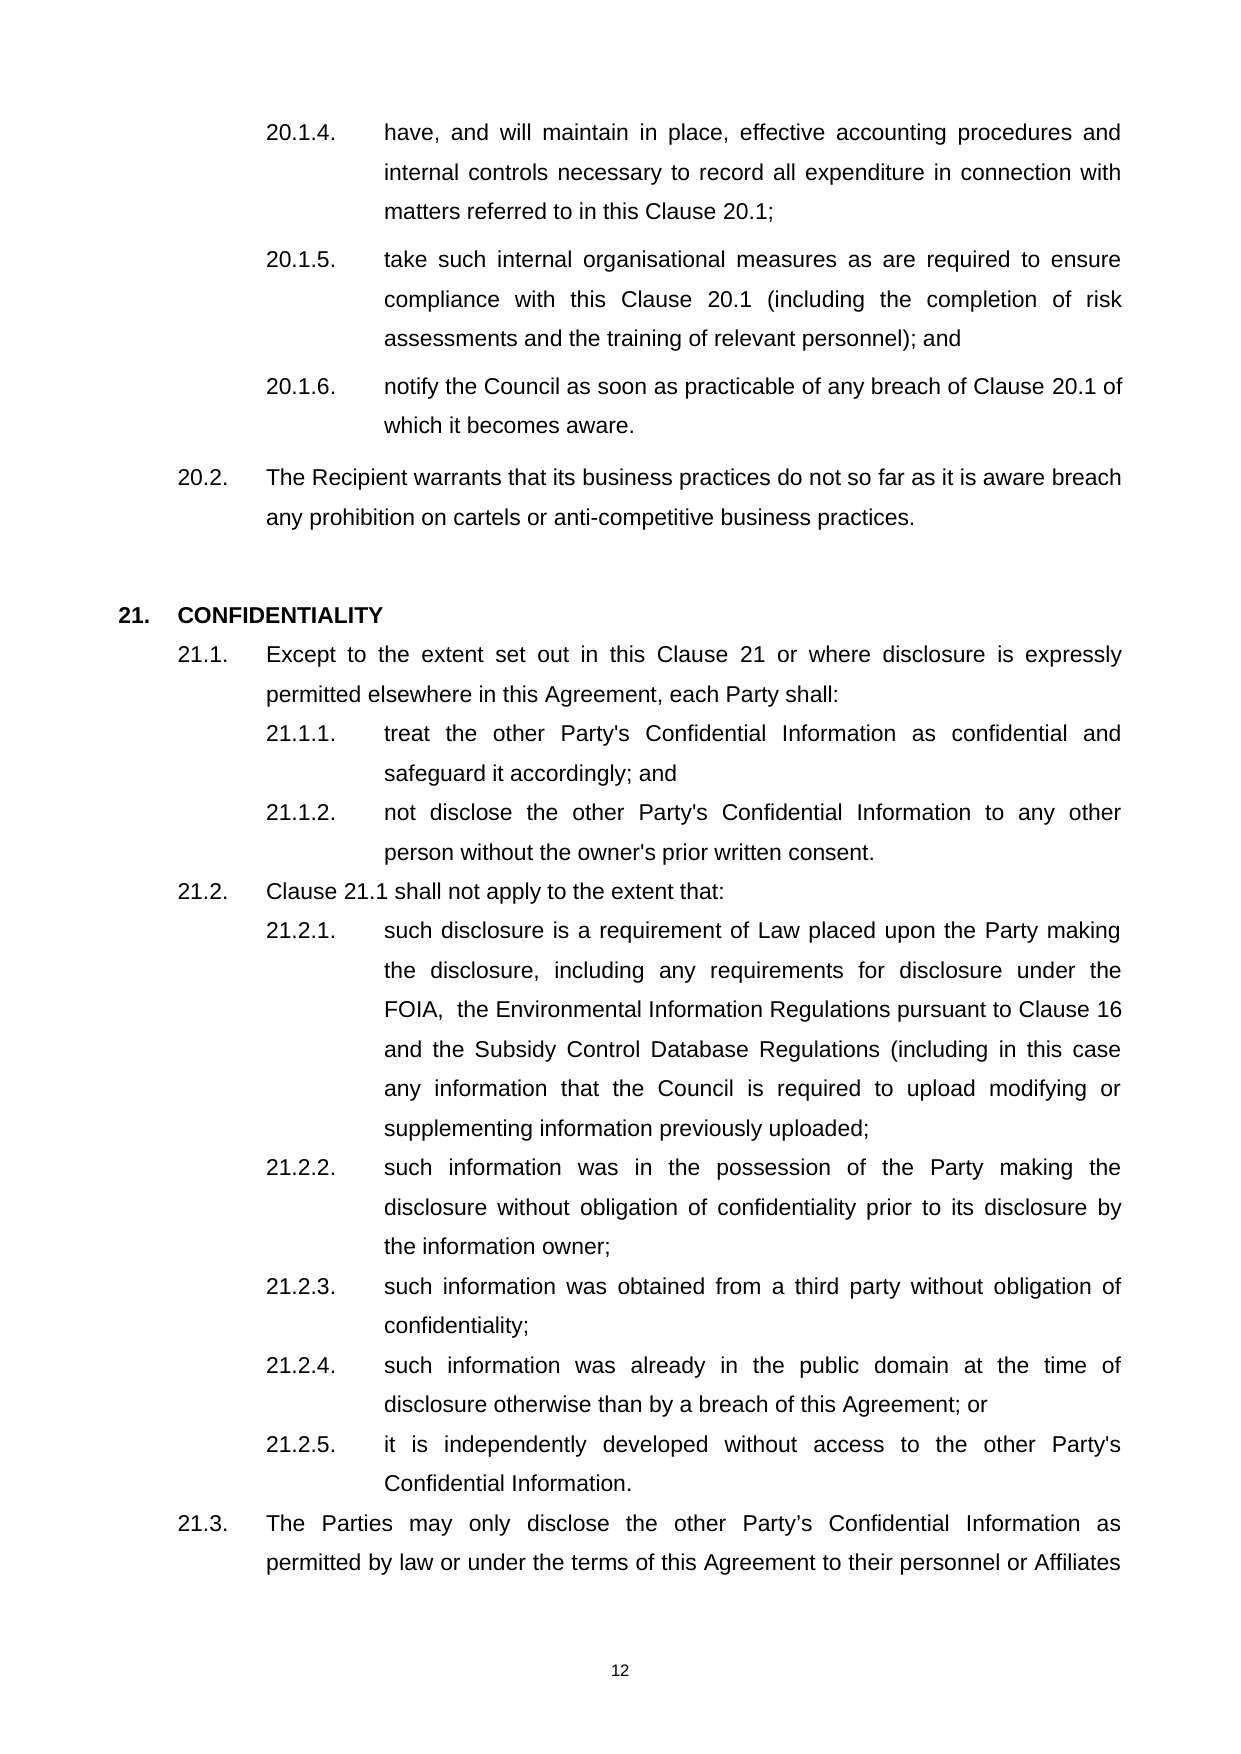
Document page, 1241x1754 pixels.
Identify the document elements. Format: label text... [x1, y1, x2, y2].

text not disclose the other Party's Confidential Information to any other person without the owner's prior written consent. [266, 799, 1122, 865]
text it is independently developed without access to the other Party's Confidential Information. [266, 1431, 1122, 1497]
text notify the Council as soon as practicable of any breach of Clause 20.1 of which it becomes aware. [266, 373, 1122, 439]
text CONFIDENTIALITY [118, 602, 1122, 628]
text Except to the extent set out in this Clause 21 or where disclosure is expressly permitted elsewhere in this Agreement, each Party shall: [177, 641, 1122, 707]
text treat the other Party's Confidential Information as confidential and safeguard it accordingly; and [266, 720, 1122, 786]
text The Recipient warrants that its business practices do not so far as it is aware breach any prohibition on cartels or anti-competitive business practices. [177, 464, 1122, 530]
text Clause 21.1 shall not apply to the extent that: [177, 878, 1122, 904]
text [177, 1510, 1122, 1576]
text such information was obtained from a third party without obligation of confidentiality; [266, 1273, 1122, 1339]
text such information was already in the public domain at the time of disclosure otherwise than by a breach of this Agreement; or [266, 1352, 1122, 1418]
text such disclosure is a requirement of Law placed upon the Party making the disclosure, including any requirements for disclosure under the FOIA, the Environmental Information Regulations pursuant to Clause 16 and the Subsidy Control Database Regulations (including in this case any information that the Council is required to upload modifying or supplementing information previously uploaded; [266, 917, 1122, 1141]
text such information was in the possession of the Party making the disclosure without obligation of confidentiality prior to its disclosure by the information owner; [266, 1154, 1122, 1260]
text take such internal organisational measures as are required to ensure compliance with this Clause 20.1 (including the completion of risk assessments and the training of relevant personnel); and [266, 246, 1122, 351]
text have, and will maintain in place, effective accounting procedures and internal controls necessary to record all expenditure in connection with matters referred to in this Clause 20.1; [266, 119, 1122, 225]
